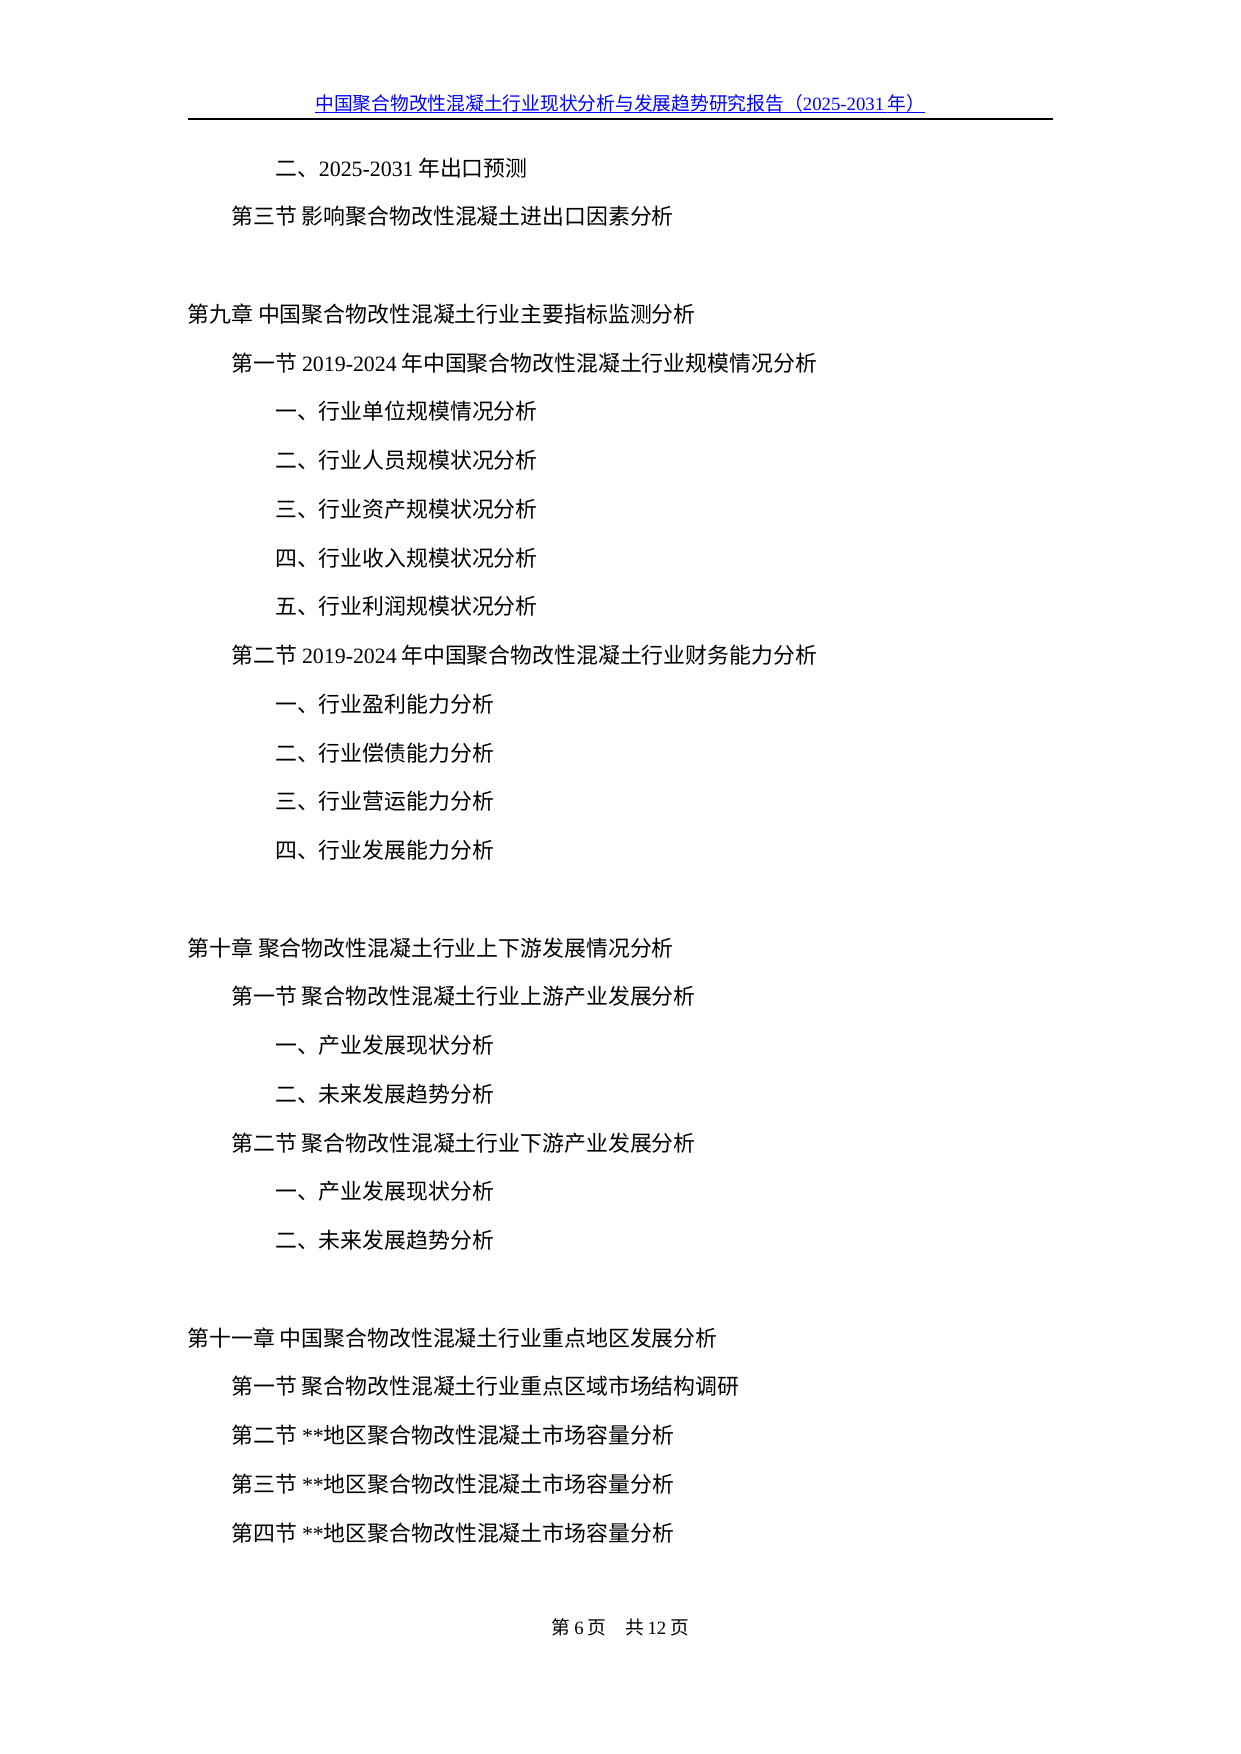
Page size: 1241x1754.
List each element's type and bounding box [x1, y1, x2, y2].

text [187, 150, 1053, 1548]
